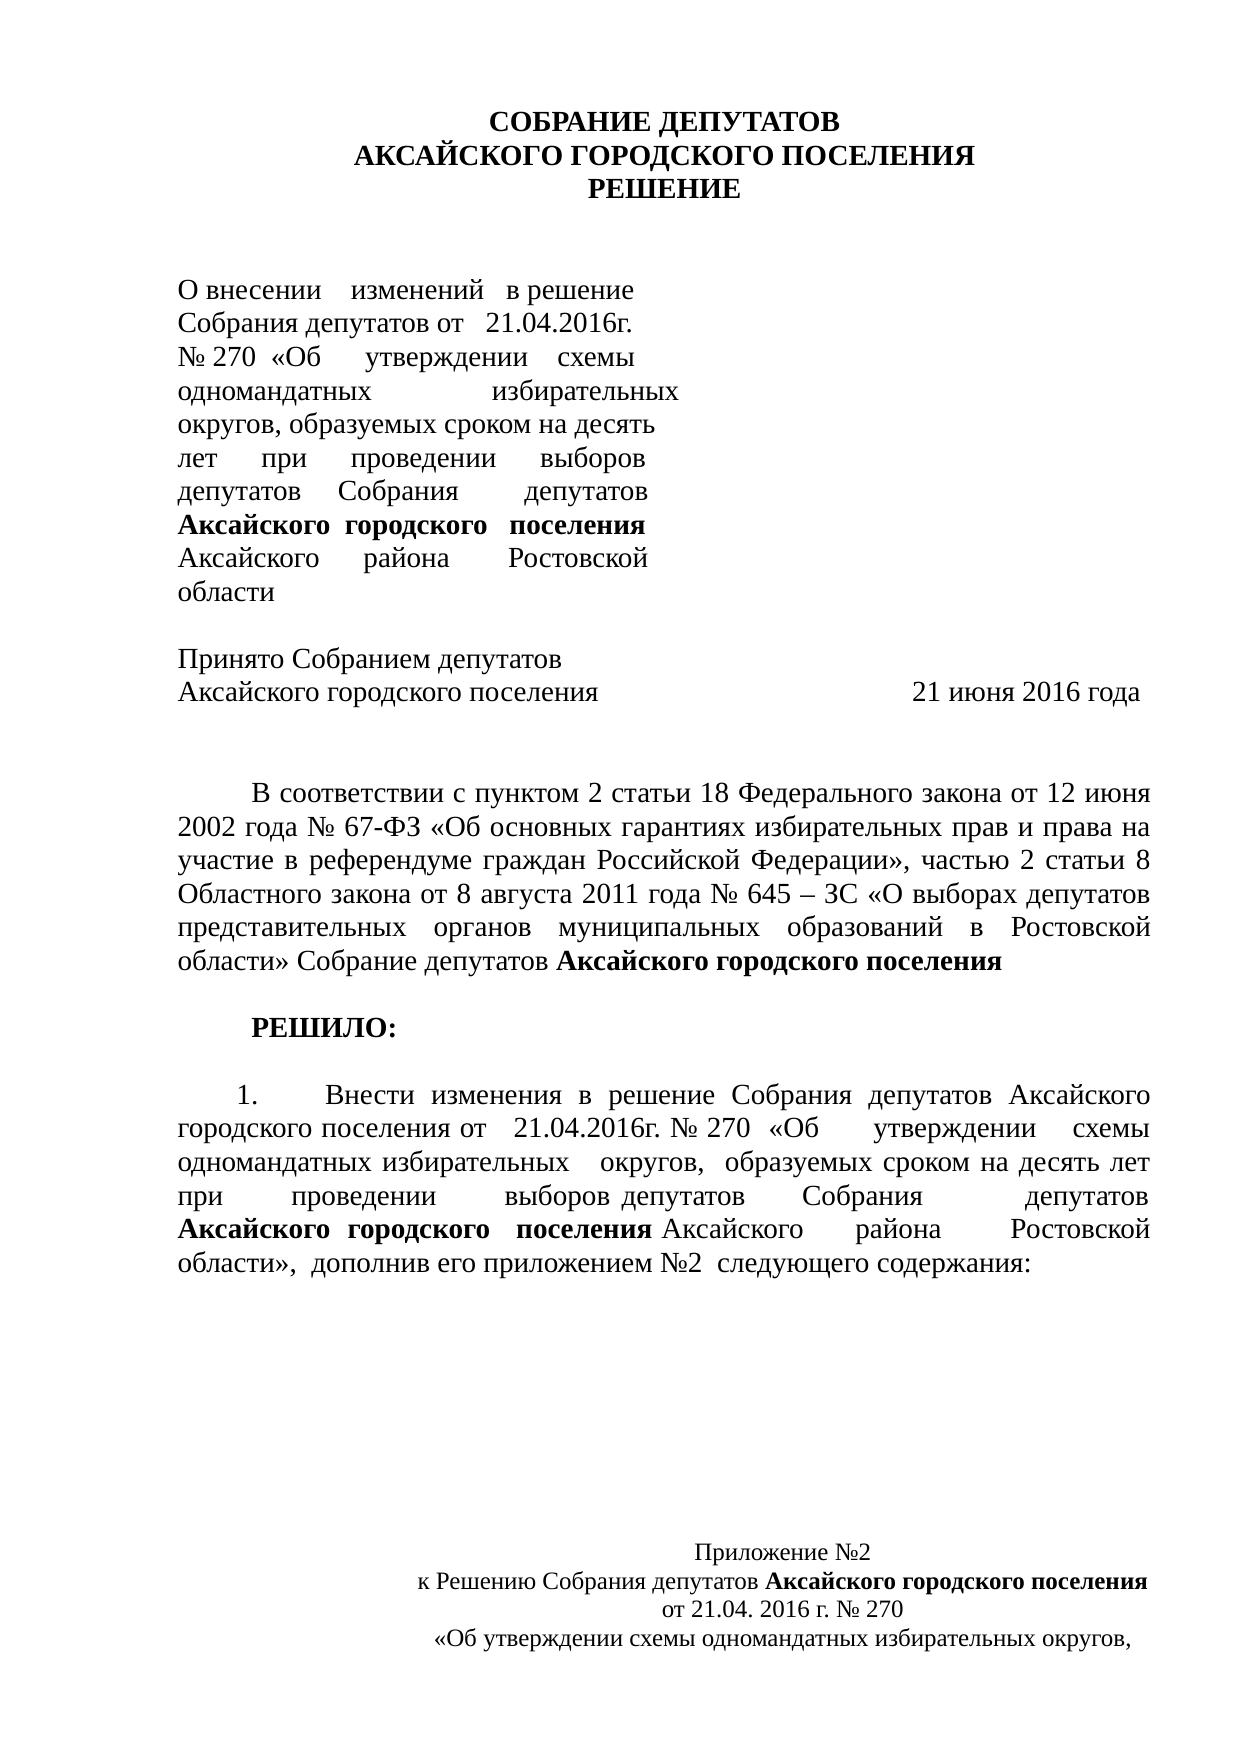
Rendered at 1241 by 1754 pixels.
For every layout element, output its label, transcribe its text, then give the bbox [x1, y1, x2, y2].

text лет при проведении выборов [177, 440, 679, 473]
text СОБРАНИЕ ДЕПУТАТОВ [177, 104, 1152, 138]
text к Решению Собрания депутатов Аксайского городского поселения от 21.04. 2016 г. № 270 [413, 1566, 1152, 1623]
text РЕШЕНИЕ [177, 171, 1152, 205]
text № 270 «Об утверждении схемы [177, 339, 679, 373]
text «Об утверждении схемы одномандатных избирательных округов, [413, 1623, 1152, 1652]
text Аксайского городского поселения 21 июня 2016 года [177, 674, 1152, 708]
text РЕШИЛО: [177, 1010, 1152, 1043]
text О внесении изменений в решение [177, 272, 679, 306]
list Внести изменения в решение Собрания депутатов Аксайского городского поселения от 21.04.2016г. № 270 «Об утверждении схемы одномандатных избирательных округов, образуемых сроком на десять лет при проведении выборов депутатов Собрания депутатов Аксайского городского поселения Аксайского района Ростовской области», дополнив его приложением №2 следующего содержания: [177, 1077, 1152, 1278]
text Аксайского района Ростовской [177, 540, 679, 574]
text Собрания депутатов от 21.04.2016г. [177, 306, 679, 339]
text Принято Собранием депутатов [177, 641, 1152, 674]
text Аксайского городского поселения [177, 507, 679, 540]
text Приложение №2 [413, 1537, 1152, 1566]
text АКСАЙСКОГО ГОРОДСКОГО ПОСЕЛЕНИЯ [177, 138, 1152, 171]
text одномандатных избирательных округов, образуемых сроком на десять [177, 373, 679, 440]
text области [177, 574, 679, 607]
text депутатов Собрания депутатов [177, 473, 679, 507]
text В соответствии с пунктом 2 статьи 18 Федерального закона от 12 июня 2002 года № 67-ФЗ «Об основных гарантиях избирательных прав и права на участие в референдуме граждан Российской Федерации», частью 2 статьи 8 Областного закона от 8 августа 2011 года № 645 – ЗС «О выборах депутатов представительных органов муниципальных образований в Ростовской области» Собрание депутатов Аксайского городского поселения [177, 775, 1152, 976]
